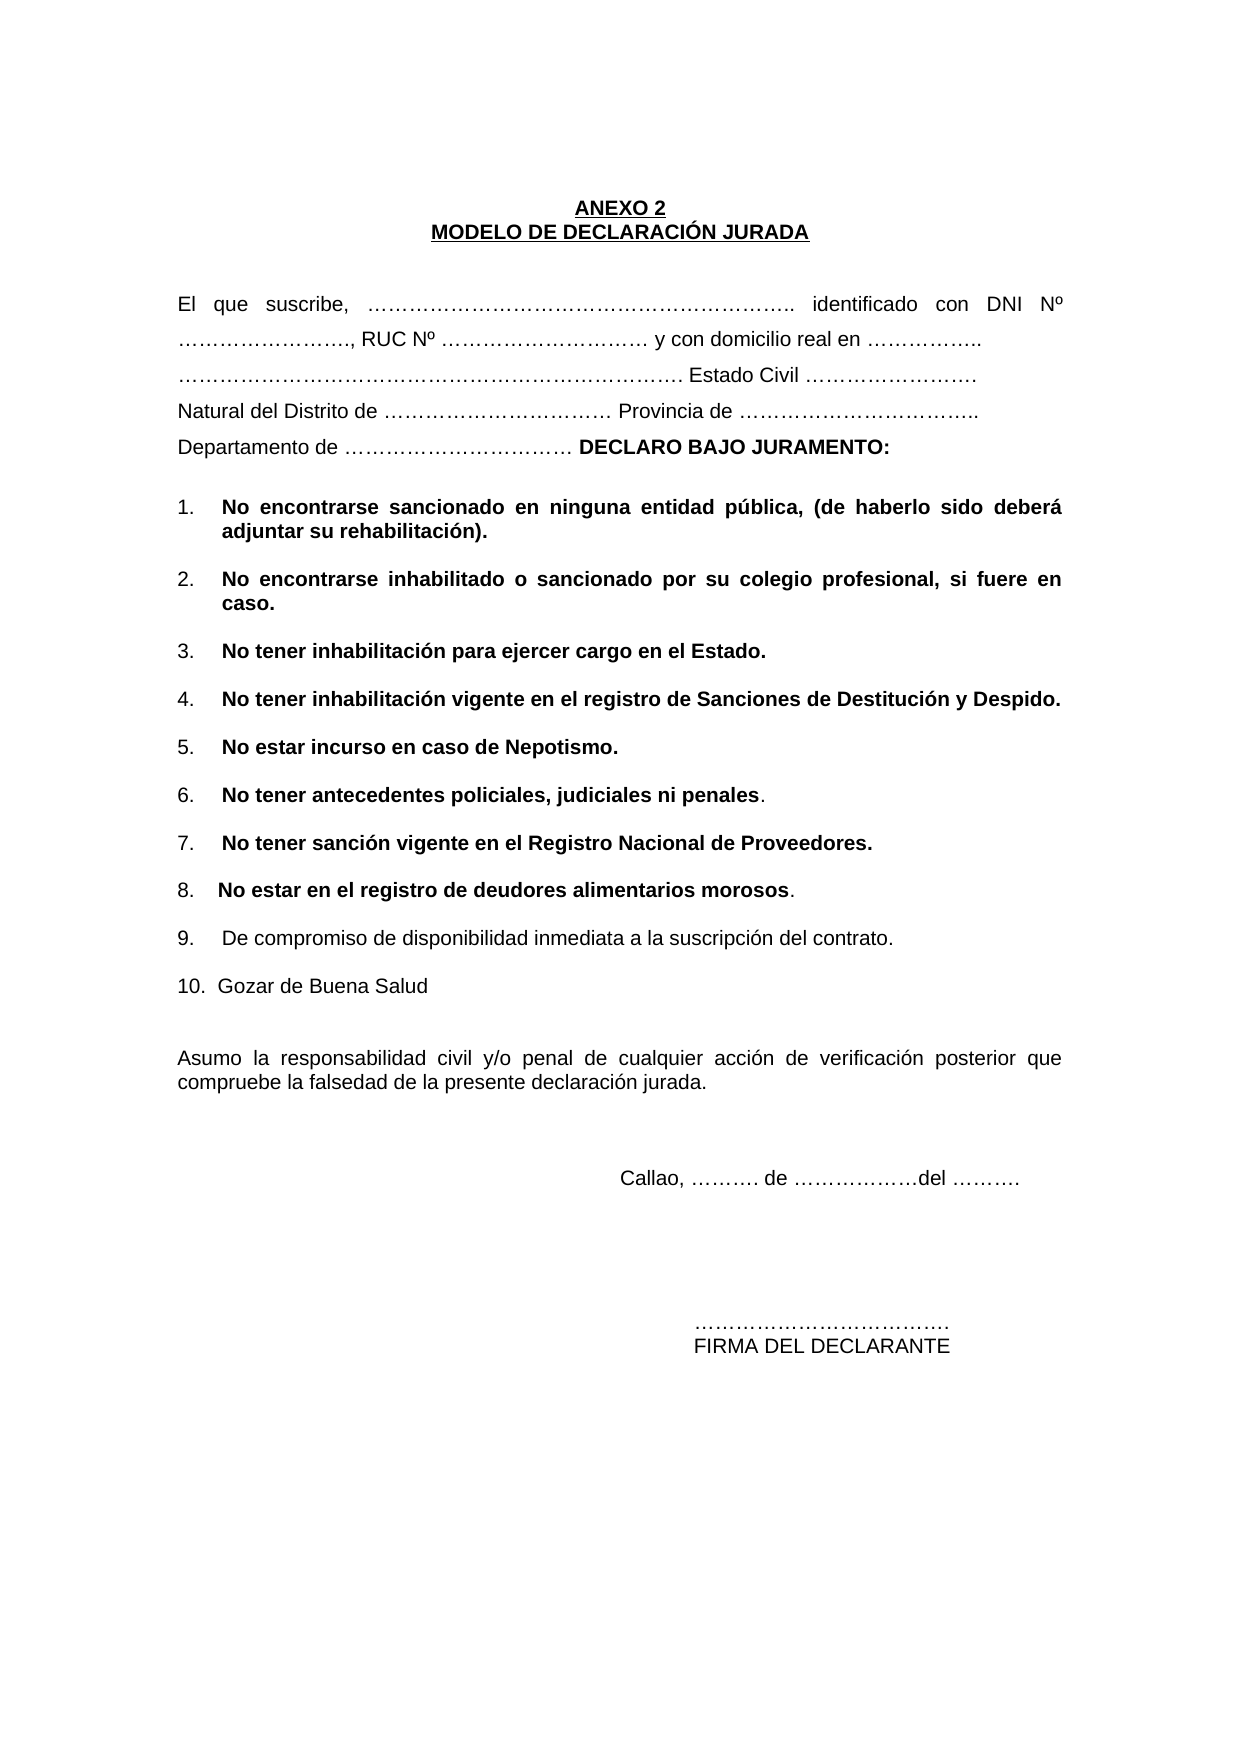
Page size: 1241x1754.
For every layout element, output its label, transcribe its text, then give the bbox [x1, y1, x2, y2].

text ………………………………………………………………. Estado Civil ……………………. [177, 363, 1063, 387]
text 2. No encontrarse inhabilitado o sancionado por su colegio profesional, si fuere en caso. [177, 567, 1063, 615]
text 9. De compromiso de disponibilidad inmediata a la suscripción del contrato. [177, 926, 1063, 950]
text 3. No tener inhabilitación para ejercer cargo en el Estado. [177, 639, 1063, 663]
text 10. Gozar de Buena Salud [177, 974, 1063, 998]
text MODELO DE DECLARACIÓN JURADA [177, 219, 1063, 243]
text FIRMA DEL DECLARANTE [620, 1333, 1063, 1357]
text Natural del Distrito de …………………………… Provincia de …………………………….. [177, 399, 1063, 423]
text Asumo la responsabilidad civil y/o penal de cualquier acción de verificación posterior que compruebe la falsedad de la presente declaración jurada. [177, 1046, 1063, 1094]
text ………………………………. [620, 1309, 1063, 1333]
text Departamento de …………………………… DECLARO BAJO JURAMENTO: [177, 435, 1063, 459]
text 8. No estar en el registro de deudores alimentarios morosos. [177, 878, 1063, 902]
text 7. No tener sanción vigente en el Registro Nacional de Proveedores. [177, 830, 1063, 854]
text Callao, ………. de ………………del ………. [177, 1166, 1063, 1190]
text 6. No tener antecedentes policiales, judiciales ni penales. [177, 782, 1063, 806]
text El que suscribe, …………………………………………………….. identificado con DNI Nº ……………………., RUC Nº ………………………… y con domicilio real en …………….. [177, 291, 1063, 351]
text 1. No encontrarse sancionado en ninguna entidad pública, (de haberlo sido deberá adjuntar su rehabilitación). [177, 495, 1063, 543]
text 4. No tener inhabilitación vigente en el registro de Sanciones de Destitución y Despido. [177, 687, 1063, 711]
text ANEXO 2 [177, 196, 1063, 219]
text 5. No estar incurso en caso de Nepotismo. [177, 734, 1063, 758]
